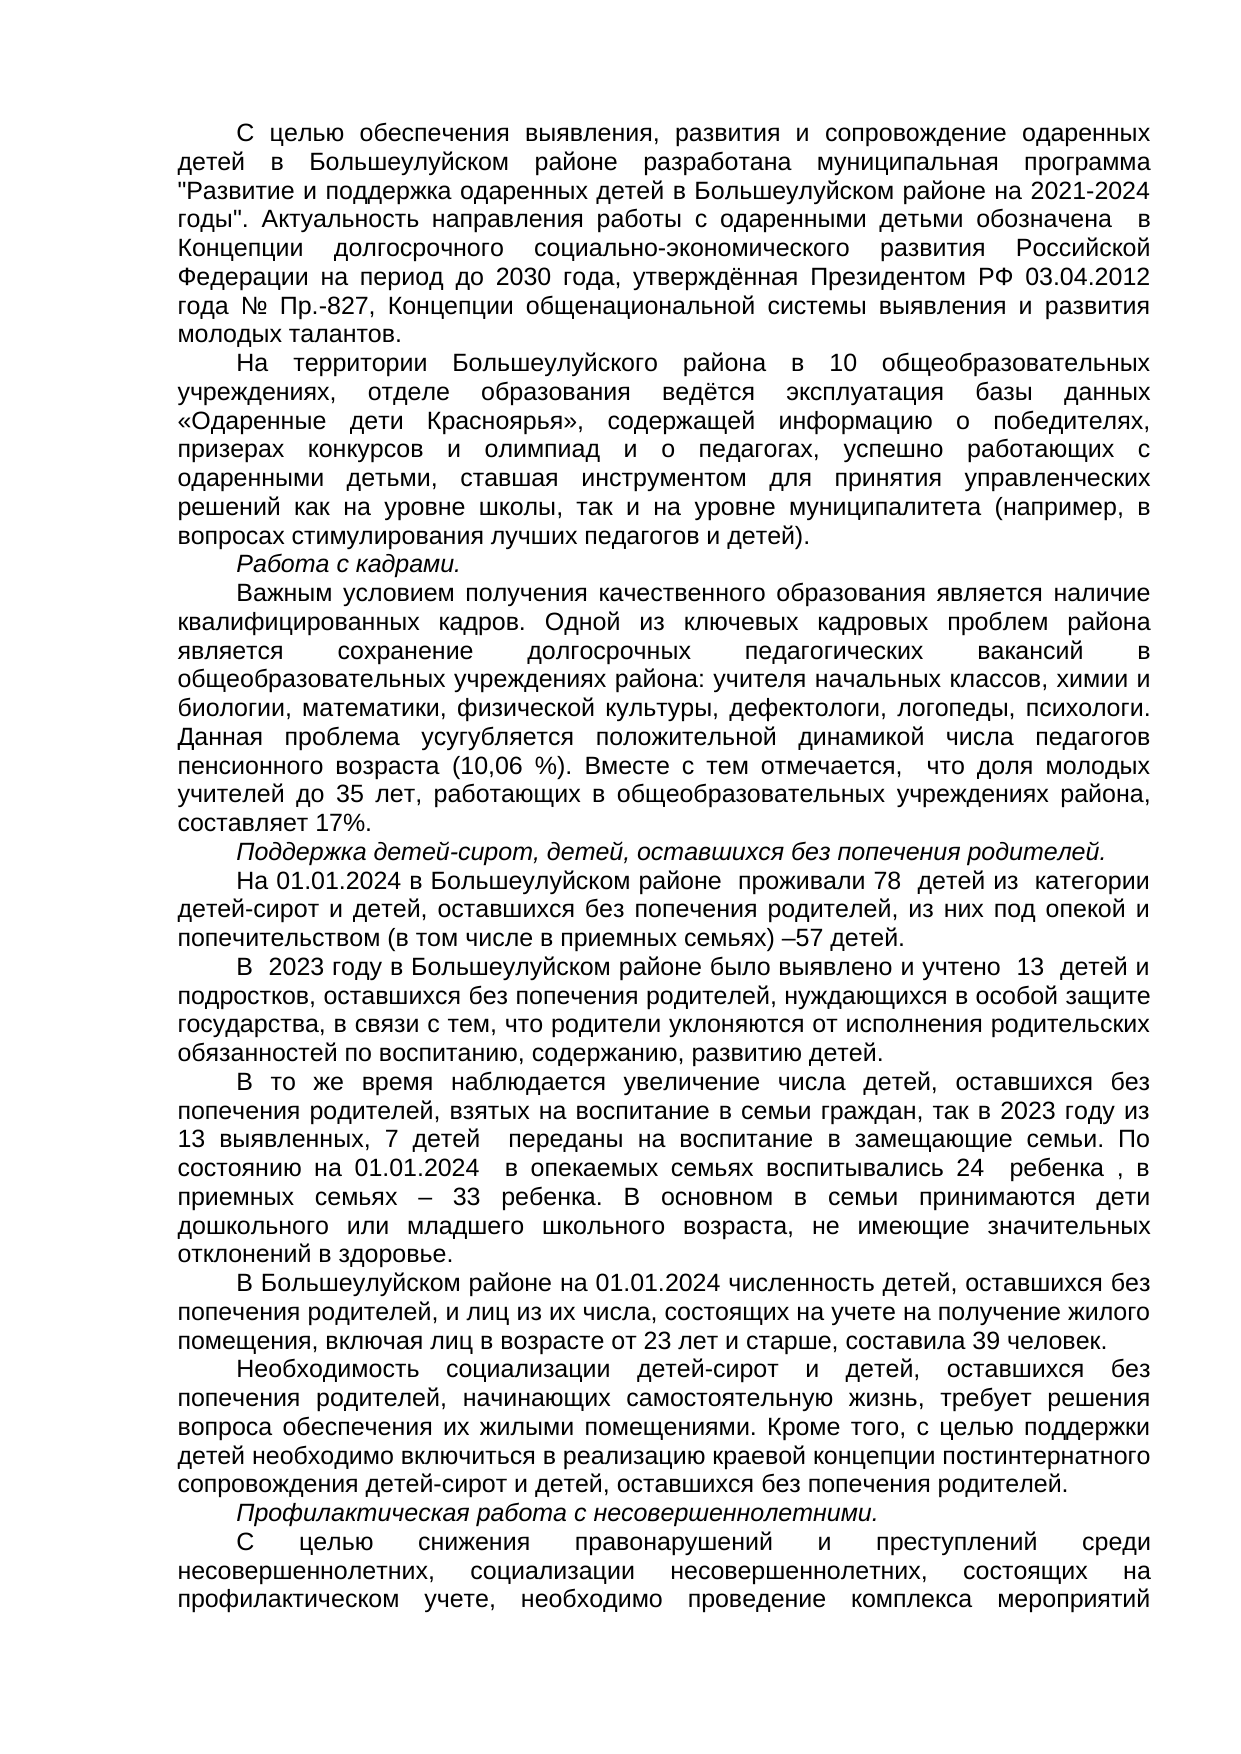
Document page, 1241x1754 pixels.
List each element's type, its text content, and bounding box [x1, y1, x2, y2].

text На 01.01.2024 в Большеулуйском районе проживали 78 детей из категории детей-сирот и детей, оставшихся без попечения родителей, из них под опекой и попечительством (в том числе в приемных семьях) –57 детей. [177, 866, 1152, 952]
text Поддержка детей-сирот, детей, оставшихся без попечения родителей. [177, 837, 1152, 866]
text Работа с кадрами. [177, 549, 1152, 578]
text Важным условием получения качественного образования является наличие квалифицированных кадров. Одной из ключевых кадровых проблем района является сохранение долгосрочных педагогических вакансий в общеобразовательных учреждениях района: учителя начальных классов, химии и биологии, математики, физической культуры, дефектологи, логопеды, психологи. Данная проблема усугубляется положительной динамикой числа педагогов пенсионного возраста (10,06 %). Вместе с тем отмечается, что доля молодых учителей до 35 лет, работающих в общеобразовательных учреждениях района, составляет 17%. [177, 578, 1152, 837]
text В то же время наблюдается увеличение числа детей, оставшихся без попечения родителей, взятых на воспитание в семьи граждан, так в 2023 году из 13 выявленных, 7 детей переданы на воспитание в замещающие семьи. По состоянию на 01.01.2024 в опекаемых семьях воспитывались 24 ребенка , в приемных семьях – 33 ребенка. В основном в семьи принимаются дети дошкольного или младшего школьного возраста, не имеющие значительных отклонений в здоровье. [177, 1067, 1152, 1268]
text С целью обеспечения выявления, развития и сопровождение одаренных детей в Большеулуйском районе разработана муниципальная программа "Развитие и поддержка одаренных детей в Большеулуйском районе на 2021-2024 годы". Актуальность направления работы с одаренными детьми обозначена в Концепции долгосрочного социально-экономического развития Российской Федерации на период до 2030 года, утверждённая Президентом РФ 03.04.2012 года № Пр.-827, Концепции общенациональной системы выявления и развития молодых талантов. [177, 118, 1152, 348]
text В Большеулуйском районе на 01.01.2024 численность детей, оставшихся без попечения родителей, и лиц из их числа, состоящих на учете на получение жилого помещения, включая лиц в возрасте от 23 лет и старше, составила 39 человек. [177, 1268, 1152, 1354]
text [177, 1527, 1152, 1613]
text Профилактическая работа с несовершеннолетними. [177, 1498, 1152, 1527]
text В 2023 году в Большеулуйском районе было выявлено и учтено 13 детей и подростков, оставшихся без попечения родителей, нуждающихся в особой защите государства, в связи с тем, что родители уклоняются от исполнения родительских обязанностей по воспитанию, содержанию, развитию детей. [177, 952, 1152, 1067]
text На территории Большеулуйского района в 10 общеобразовательных учреждениях, отделе образования ведётся эксплуатация базы данных «Одаренные дети Красноярья», содержащей информацию о победителях, призерах конкурсов и олимпиад и о педагогах, успешно работающих с одаренными детьми, ставшая инструментом для принятия управленческих решений как на уровне школы, так и на уровне муниципалитета (например, в вопросах стимулирования лучших педагогов и детей). [177, 348, 1152, 549]
text Необходимость социализации детей-сирот и детей, оставшихся без попечения родителей, начинающих самостоятельную жизнь, требует решения вопроса обеспечения их жилыми помещениями. Кроме того, с целью поддержки детей необходимо включиться в реализацию краевой концепции постинтернатного сопровождения детей-сирот и детей, оставшихся без попечения родителей. [177, 1354, 1152, 1498]
